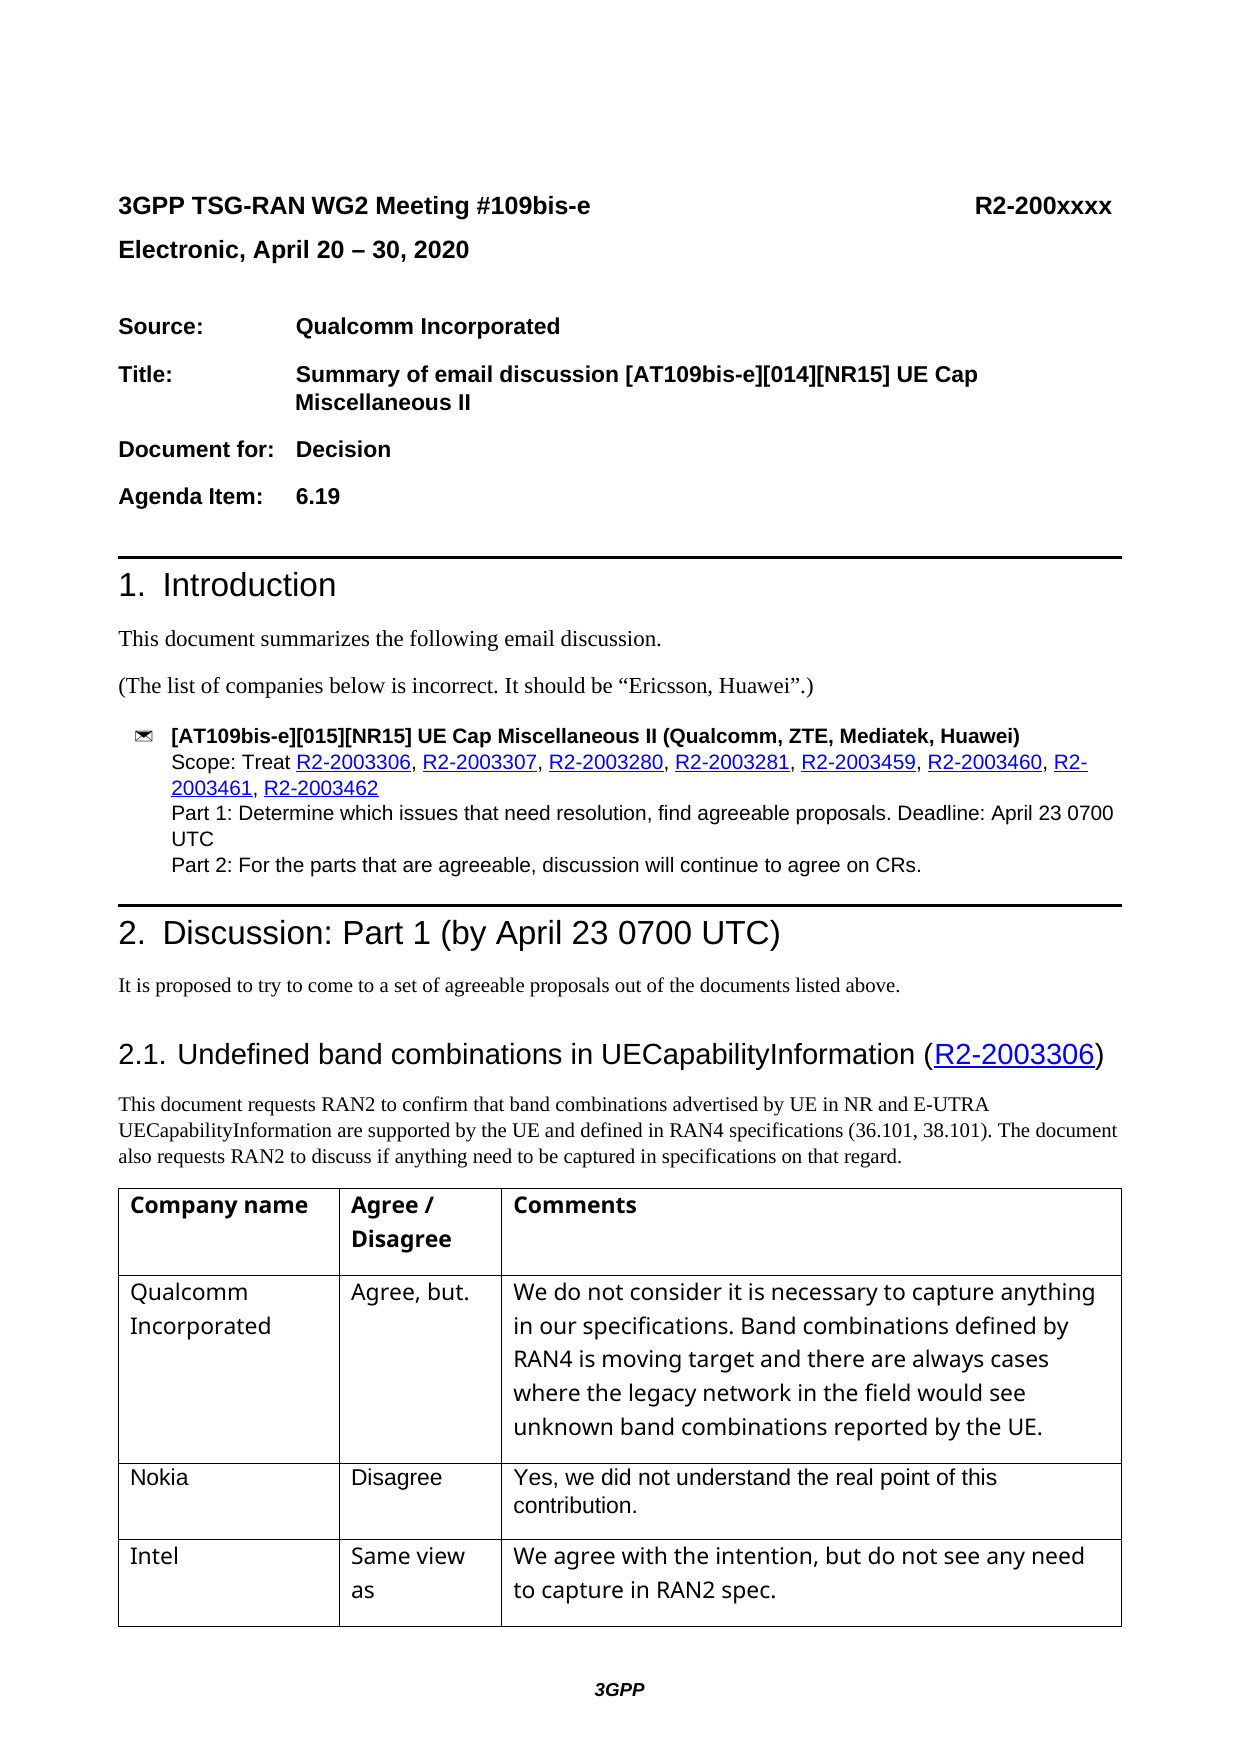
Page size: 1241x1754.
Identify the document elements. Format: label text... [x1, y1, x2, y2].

text It is proposed to try to come to a set of agreeable proposals out of the documents listed above. [118, 973, 1122, 997]
table_cell Yes, we did not understand the real point of this contribution. [502, 1464, 1121, 1539]
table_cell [502, 1540, 1121, 1626]
table_header Company name [119, 1189, 339, 1275]
subtitle Undefined band combinations in UECapabilityInformation (R2-2003306) [118, 1037, 1122, 1070]
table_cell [340, 1540, 501, 1626]
table_cell Intel [119, 1540, 339, 1626]
table_header Comments [502, 1189, 1121, 1275]
text Part 2: For the parts that are agreeable, discussion will continue to agree on CRs. [171, 853, 1122, 877]
text (The list of companies below is incorrect. It should be “Ericsson, Huawei”.) [118, 672, 1122, 699]
text Title: Summary of email discussion [AT109bis-e][014][NR15] UE Cap Miscellaneous II [118, 361, 1122, 415]
text This document requests RAN2 to confirm that band combinations advertised by UE in NR and E-UTRA UECapabilityInformation are supported by the UE and defined in RAN4 specifications (36.101, 38.101). The document also requests RAN2 to discuss if anything need to be captured in specifications on that regard. [118, 1092, 1122, 1168]
text This document summarizes the following email discussion. [118, 625, 1122, 651]
text Part 1: Determine which issues that need resolution, find agreeable proposals. Deadline: April 23 0700 UTC [171, 801, 1122, 851]
subtitle Discussion: Part 1 (by April 23 0700 UTC) [118, 907, 1122, 952]
text 3GPP TSG-RAN WG2 Meeting #109bis-e R2-200xxxx [118, 191, 991, 220]
text Scope: Treat R2-2003306, R2-2003307, R2-2003280, R2-2003281, R2-2003459, R2-2003460, R2-2003461, R2-2003462 [171, 749, 1122, 799]
text Agenda Item: 6.19 [118, 483, 1122, 510]
table_cell Nokia [119, 1464, 339, 1539]
table_cell Disagree [340, 1464, 501, 1539]
text Source: Qualcomm Incorporated [118, 313, 1122, 340]
subtitle Introduction [118, 559, 1122, 603]
table_cell Qualcomm Incorporated [119, 1276, 339, 1463]
text [AT109bis-e][015][NR15] UE Cap Miscellaneous II (Qualcomm, ZTE, Mediatek, Huawei) [134, 724, 1122, 748]
text Electronic, April 20 – 30, 2020 [118, 234, 991, 263]
table_cell Agree, but. [340, 1276, 501, 1463]
table_cell We do not consider it is necessary to capture anything in our specifications. Band combinations defined by RAN4 is moving target and there are always cases where the legacy network in the field would see unknown band combinations reported by the UE. [502, 1276, 1121, 1463]
table_header Agree / Disagree [340, 1189, 501, 1275]
text Document for: Decision [118, 436, 1122, 462]
